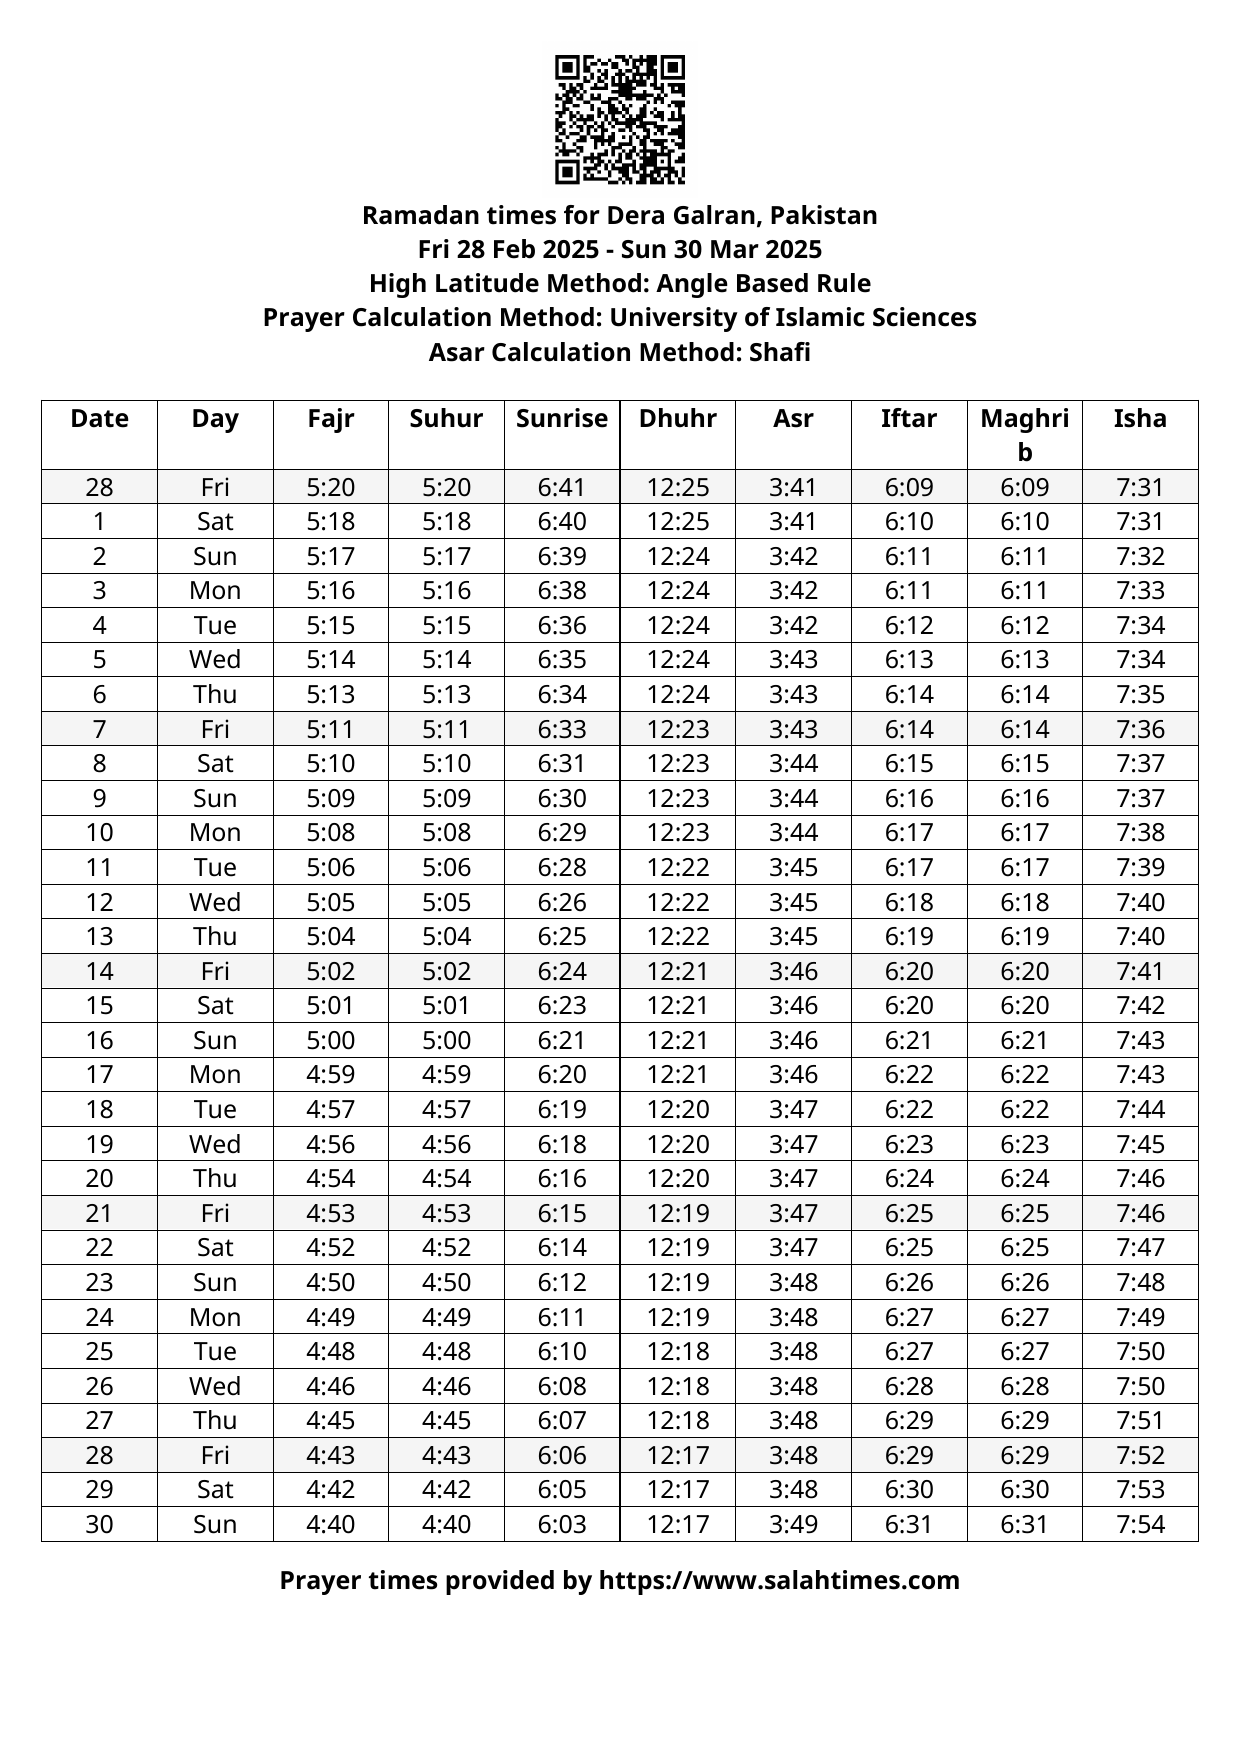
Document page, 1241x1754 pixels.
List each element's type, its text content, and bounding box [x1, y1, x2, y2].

table_cell 27 [42, 1404, 157, 1437]
table_cell 6:21 [852, 1023, 967, 1057]
table_cell 8 [42, 746, 157, 780]
table_cell Fri [158, 712, 273, 745]
table_cell 6:23 [852, 1127, 967, 1160]
table_cell 7:31 [1083, 504, 1198, 538]
table_cell 5:14 [389, 643, 504, 676]
table_cell 6:20 [968, 954, 1082, 987]
table_cell 4:56 [389, 1127, 504, 1160]
table_header Maghrib [968, 401, 1082, 469]
table_cell 12:25 [621, 504, 735, 538]
table_cell 6:22 [968, 1092, 1082, 1126]
table_cell 6:12 [505, 1265, 619, 1299]
table_cell 5:00 [274, 1023, 388, 1057]
table_cell 7:50 [1083, 1334, 1198, 1368]
table_cell 7:46 [1083, 1161, 1198, 1195]
table_cell 6:28 [505, 850, 619, 884]
table_cell 6:18 [505, 1127, 619, 1160]
table_cell 5:10 [274, 746, 388, 780]
table_cell 12:17 [621, 1473, 735, 1506]
table_cell 6:15 [852, 746, 967, 780]
table_cell 3:44 [736, 746, 851, 780]
table_cell 12:19 [621, 1300, 735, 1333]
table_cell 3:43 [736, 643, 851, 676]
table_cell 3:42 [736, 574, 851, 607]
table_cell 5:17 [389, 539, 504, 572]
table_cell 13 [42, 919, 157, 953]
table_cell 3:46 [736, 1058, 851, 1091]
table_cell 6:11 [968, 574, 1082, 607]
table_cell 6:14 [852, 677, 967, 711]
table_cell 6:14 [852, 712, 967, 745]
table_cell 6:30 [852, 1473, 967, 1506]
table_cell 3:46 [736, 1023, 851, 1057]
table_cell 30 [42, 1507, 157, 1541]
table_cell 5:04 [389, 919, 504, 953]
table_cell 6:12 [852, 608, 967, 642]
table_cell 3:44 [736, 781, 851, 814]
table_cell 6:30 [505, 781, 619, 814]
table_cell 6:24 [968, 1161, 1082, 1195]
table_cell 4:43 [389, 1438, 504, 1472]
table_cell 6:31 [852, 1507, 967, 1541]
table_cell 12:22 [621, 850, 735, 884]
table_cell 12:23 [621, 712, 735, 745]
table_cell 3:45 [736, 850, 851, 884]
table_cell Fri [158, 1438, 273, 1472]
table_cell 6:41 [505, 470, 619, 503]
table_cell 6:03 [505, 1507, 619, 1541]
table_cell 4:45 [389, 1404, 504, 1437]
table_cell Wed [158, 885, 273, 918]
table_cell 7:46 [1083, 1196, 1198, 1229]
table_cell Thu [158, 677, 273, 711]
text High Latitude Method: Angle Based Rule [42, 266, 1198, 300]
table_cell 12:21 [621, 989, 735, 1022]
table_cell 6:25 [968, 1196, 1082, 1229]
table_cell 4:40 [274, 1507, 388, 1541]
table_cell 6:31 [505, 746, 619, 780]
table_cell 4:48 [274, 1334, 388, 1368]
table_cell 26 [42, 1369, 157, 1402]
table_cell 14 [42, 954, 157, 987]
table_cell 5:08 [274, 816, 388, 849]
table_cell 6:27 [968, 1334, 1082, 1368]
table_cell 7:43 [1083, 1058, 1198, 1091]
table_cell 6:16 [968, 781, 1082, 814]
table_cell 6:07 [505, 1404, 619, 1437]
table_cell 10 [42, 816, 157, 849]
table_cell 6:29 [505, 816, 619, 849]
table_cell 6:20 [852, 954, 967, 987]
table_cell 5:13 [274, 677, 388, 711]
table_cell 3:43 [736, 677, 851, 711]
table_cell 6:38 [505, 574, 619, 607]
table_cell 7:41 [1083, 954, 1198, 987]
table_cell Sat [158, 746, 273, 780]
table_cell Wed [158, 643, 273, 676]
table_cell 3:41 [736, 504, 851, 538]
table_cell 7:40 [1083, 919, 1198, 953]
table_cell 3:44 [736, 816, 851, 849]
text Asar Calculation Method: Shafi [42, 334, 1198, 368]
table_cell 4:57 [274, 1092, 388, 1126]
table_cell 7:45 [1083, 1127, 1198, 1160]
table_cell 6:17 [852, 816, 967, 849]
table_cell Thu [158, 1161, 273, 1195]
table_cell 25 [42, 1334, 157, 1368]
table_cell 5:02 [389, 954, 504, 987]
table_cell 4:54 [274, 1161, 388, 1195]
table_cell 6:31 [968, 1507, 1082, 1541]
table_cell 12:20 [621, 1092, 735, 1126]
table_cell Sun [158, 1507, 273, 1541]
table_cell Fri [158, 954, 273, 987]
table_cell 6:39 [505, 539, 619, 572]
table_cell 12:19 [621, 1265, 735, 1299]
table_cell 4:57 [389, 1092, 504, 1126]
table_cell 6:29 [968, 1404, 1082, 1437]
table_cell 6:13 [968, 643, 1082, 676]
table_cell 5:16 [274, 574, 388, 607]
table_cell Sat [158, 504, 273, 538]
table_cell 5:08 [389, 816, 504, 849]
table_cell 5:20 [389, 470, 504, 503]
table_cell 12:22 [621, 885, 735, 918]
text Prayer Calculation Method: University of Islamic Sciences [42, 300, 1198, 334]
table_cell 6:22 [852, 1092, 967, 1126]
table_cell 6:06 [505, 1438, 619, 1472]
table_cell 6:19 [968, 919, 1082, 953]
table_header Asr [736, 401, 851, 469]
table_cell 6:16 [852, 781, 967, 814]
table_cell 17 [42, 1058, 157, 1091]
table_cell 7:36 [1083, 712, 1198, 745]
table_cell 6:24 [852, 1161, 967, 1195]
table_cell 29 [42, 1473, 157, 1506]
table_cell 5:20 [274, 470, 388, 503]
table_cell 7:38 [1083, 816, 1198, 849]
table_cell 7:43 [1083, 1023, 1198, 1057]
table_cell Mon [158, 574, 273, 607]
table_cell 5:17 [274, 539, 388, 572]
table_cell 6:19 [505, 1092, 619, 1126]
table_cell 12:17 [621, 1507, 735, 1541]
table_cell 6:14 [968, 712, 1082, 745]
table_cell 4:49 [389, 1300, 504, 1333]
table_header Date [42, 401, 157, 469]
table_cell 3:46 [736, 954, 851, 987]
table_cell Fri [158, 470, 273, 503]
table_cell 3:48 [736, 1300, 851, 1333]
table_cell 5:00 [389, 1023, 504, 1057]
table_cell 4:50 [389, 1265, 504, 1299]
table_cell 6:08 [505, 1369, 619, 1402]
table_cell 3:47 [736, 1196, 851, 1229]
table_cell Sat [158, 989, 273, 1022]
table_cell 12:23 [621, 816, 735, 849]
table_cell 5:18 [389, 504, 504, 538]
table_cell 6:11 [852, 539, 967, 572]
table_cell 12:23 [621, 781, 735, 814]
table_cell 7:51 [1083, 1404, 1198, 1437]
table_cell Mon [158, 1300, 273, 1333]
table_cell 4:48 [389, 1334, 504, 1368]
table_cell 12:24 [621, 574, 735, 607]
table_cell 3:48 [736, 1473, 851, 1506]
table_header Fajr [274, 401, 388, 469]
table_cell 5:16 [389, 574, 504, 607]
table_cell 4:59 [274, 1058, 388, 1091]
table_cell 4:40 [389, 1507, 504, 1541]
text Prayer times provided by https://www.salahtimes.com [42, 1563, 1198, 1597]
table_cell 4:42 [274, 1473, 388, 1506]
table_cell 6:17 [852, 850, 967, 884]
table_cell 6:11 [968, 539, 1082, 572]
table_cell 5:05 [274, 885, 388, 918]
table_cell 12:17 [621, 1438, 735, 1472]
table_cell Tue [158, 1334, 273, 1368]
table_cell 6:40 [505, 504, 619, 538]
table_cell 5:11 [274, 712, 388, 745]
table_cell 12:20 [621, 1127, 735, 1160]
table_cell 6:12 [968, 608, 1082, 642]
table_cell 6:27 [852, 1300, 967, 1333]
table_header Sunrise [505, 401, 619, 469]
table_cell 3 [42, 574, 157, 607]
table_cell 7:47 [1083, 1231, 1198, 1264]
table_cell Sun [158, 1023, 273, 1057]
table_cell Sun [158, 781, 273, 814]
table_cell 4:53 [389, 1196, 504, 1229]
table_cell 12:23 [621, 746, 735, 780]
table_cell 2 [42, 539, 157, 572]
table_cell 6:11 [852, 574, 967, 607]
table_cell 6:29 [852, 1404, 967, 1437]
table_cell 15 [42, 989, 157, 1022]
table_cell 5:10 [389, 746, 504, 780]
table_cell 5:01 [389, 989, 504, 1022]
table_header Dhuhr [621, 401, 735, 469]
table_header Day [158, 401, 273, 469]
table_cell 3:47 [736, 1231, 851, 1264]
table_cell 6:21 [505, 1023, 619, 1057]
table_cell 4:42 [389, 1473, 504, 1506]
table_cell 3:45 [736, 919, 851, 953]
table_cell 12:18 [621, 1334, 735, 1368]
table_cell 3:43 [736, 712, 851, 745]
table_cell 5:09 [389, 781, 504, 814]
table_cell 6:24 [505, 954, 619, 987]
table_cell 3:47 [736, 1127, 851, 1160]
table_cell 7:42 [1083, 989, 1198, 1022]
table_cell 6:18 [852, 885, 967, 918]
table_cell 6:36 [505, 608, 619, 642]
table_cell 6:09 [968, 470, 1082, 503]
table_cell 6:23 [505, 989, 619, 1022]
table_cell 16 [42, 1023, 157, 1057]
table_cell 3:48 [736, 1265, 851, 1299]
table_cell 6:29 [968, 1438, 1082, 1472]
table_cell 3:47 [736, 1092, 851, 1126]
table_cell 23 [42, 1265, 157, 1299]
table_cell 12:24 [621, 539, 735, 572]
table_cell 12:18 [621, 1369, 735, 1402]
table_cell 7:31 [1083, 470, 1198, 503]
table_header Iftar [852, 401, 967, 469]
text Ramadan times for Dera Galran, Pakistan [42, 198, 1198, 232]
table_cell 7:48 [1083, 1265, 1198, 1299]
table_cell 6:19 [852, 919, 967, 953]
table_cell 20 [42, 1161, 157, 1195]
table_cell 28 [42, 470, 157, 503]
table_cell 5:11 [389, 712, 504, 745]
table_cell 6:33 [505, 712, 619, 745]
table_cell 12:20 [621, 1161, 735, 1195]
table_cell 11 [42, 850, 157, 884]
table_cell 6:16 [505, 1161, 619, 1195]
table_cell 4:50 [274, 1265, 388, 1299]
table_cell Thu [158, 919, 273, 953]
table_cell 4:49 [274, 1300, 388, 1333]
table_cell 7:34 [1083, 608, 1198, 642]
table_cell 12:21 [621, 954, 735, 987]
table_cell 6:13 [852, 643, 967, 676]
table_cell 4:52 [389, 1231, 504, 1264]
table_cell 3:49 [736, 1507, 851, 1541]
table_cell 3:41 [736, 470, 851, 503]
table_cell 3:48 [736, 1369, 851, 1402]
table_cell 7:35 [1083, 677, 1198, 711]
table_cell 12:24 [621, 608, 735, 642]
table_cell 7:34 [1083, 643, 1198, 676]
table_cell 6:35 [505, 643, 619, 676]
table_cell 5:05 [389, 885, 504, 918]
table_cell 6:14 [968, 677, 1082, 711]
table_cell 3:47 [736, 1161, 851, 1195]
table_cell 7:37 [1083, 781, 1198, 814]
table_cell 6:22 [852, 1058, 967, 1091]
table_cell 5:15 [389, 608, 504, 642]
table_cell 7:49 [1083, 1300, 1198, 1333]
table_cell 6:05 [505, 1473, 619, 1506]
table_cell 7:50 [1083, 1369, 1198, 1402]
table_cell 12:22 [621, 919, 735, 953]
table_cell 22 [42, 1231, 157, 1264]
table_cell 4:52 [274, 1231, 388, 1264]
table_cell 5:02 [274, 954, 388, 987]
table_cell 12:21 [621, 1058, 735, 1091]
table_cell 6:10 [852, 504, 967, 538]
table_cell 28 [42, 1438, 157, 1472]
picture [542, 41, 699, 198]
table_cell Sun [158, 1265, 273, 1299]
table_cell 5:18 [274, 504, 388, 538]
table_cell Mon [158, 816, 273, 849]
table_cell 6:34 [505, 677, 619, 711]
table_cell 6:22 [968, 1058, 1082, 1091]
table_cell 1 [42, 504, 157, 538]
table_cell 18 [42, 1092, 157, 1126]
table_cell 4 [42, 608, 157, 642]
table_cell 6:26 [505, 885, 619, 918]
table_cell 6:21 [968, 1023, 1082, 1057]
table_cell Sat [158, 1473, 273, 1506]
table_cell 9 [42, 781, 157, 814]
table_cell 4:46 [274, 1369, 388, 1402]
table_cell 12:19 [621, 1196, 735, 1229]
text Fri 28 Feb 2025 - Sun 30 Mar 2025 [42, 232, 1198, 266]
table_cell Wed [158, 1369, 273, 1402]
table_cell Sun [158, 539, 273, 572]
table_cell 6:28 [852, 1369, 967, 1402]
table_cell 6:20 [968, 989, 1082, 1022]
table_cell 7 [42, 712, 157, 745]
table_cell 7:52 [1083, 1438, 1198, 1472]
table_cell 6:26 [852, 1265, 967, 1299]
table_cell 4:45 [274, 1404, 388, 1437]
table_cell 6:11 [505, 1300, 619, 1333]
table_cell 6:17 [968, 816, 1082, 849]
table_cell 7:44 [1083, 1092, 1198, 1126]
table_cell 7:33 [1083, 574, 1198, 607]
table_cell 19 [42, 1127, 157, 1160]
table_cell 5 [42, 643, 157, 676]
table_cell Sat [158, 1231, 273, 1264]
table_cell 6:09 [852, 470, 967, 503]
table_cell 3:48 [736, 1334, 851, 1368]
table_cell 6:18 [968, 885, 1082, 918]
table_cell Tue [158, 608, 273, 642]
table_cell 6:25 [505, 919, 619, 953]
table_header Isha [1083, 401, 1198, 469]
table_cell 7:53 [1083, 1473, 1198, 1506]
table_cell 3:48 [736, 1404, 851, 1437]
table_cell 7:54 [1083, 1507, 1198, 1541]
table_cell 6:30 [968, 1473, 1082, 1506]
table_cell 12:25 [621, 470, 735, 503]
table_cell 24 [42, 1300, 157, 1333]
table_cell 6:28 [968, 1369, 1082, 1402]
table_cell 6:27 [852, 1334, 967, 1368]
table_cell 3:42 [736, 608, 851, 642]
table_cell 7:39 [1083, 850, 1198, 884]
table_cell 3:48 [736, 1438, 851, 1472]
table_cell 21 [42, 1196, 157, 1229]
table_cell 5:14 [274, 643, 388, 676]
table_cell 6 [42, 677, 157, 711]
table_cell 6:17 [968, 850, 1082, 884]
table_cell 3:45 [736, 885, 851, 918]
table_cell 6:10 [505, 1334, 619, 1368]
table_cell Thu [158, 1404, 273, 1437]
table_cell 6:15 [505, 1196, 619, 1229]
table_cell 6:15 [968, 746, 1082, 780]
table_cell 5:15 [274, 608, 388, 642]
table_cell 12:18 [621, 1404, 735, 1437]
table_cell 5:06 [274, 850, 388, 884]
table_cell 7:40 [1083, 885, 1198, 918]
table_cell 6:25 [852, 1196, 967, 1229]
table_cell 3:46 [736, 989, 851, 1022]
table_cell 12:21 [621, 1023, 735, 1057]
table_cell 4:56 [274, 1127, 388, 1160]
table_header Suhur [389, 401, 504, 469]
table_cell 5:01 [274, 989, 388, 1022]
table_cell 6:14 [505, 1231, 619, 1264]
table_cell 6:25 [852, 1231, 967, 1264]
table_cell Wed [158, 1127, 273, 1160]
table_cell 5:13 [389, 677, 504, 711]
table_cell Mon [158, 1058, 273, 1091]
table_cell 7:37 [1083, 746, 1198, 780]
table_cell 4:53 [274, 1196, 388, 1229]
table_cell 6:25 [968, 1231, 1082, 1264]
table_cell 12:24 [621, 643, 735, 676]
table_cell 6:27 [968, 1300, 1082, 1333]
table_cell 3:42 [736, 539, 851, 572]
table_cell Fri [158, 1196, 273, 1229]
table_cell 4:54 [389, 1161, 504, 1195]
table_cell 6:23 [968, 1127, 1082, 1160]
table_cell 4:59 [389, 1058, 504, 1091]
table_cell 12:19 [621, 1231, 735, 1264]
table_cell 6:20 [505, 1058, 619, 1091]
table_cell 6:29 [852, 1438, 967, 1472]
table_cell 6:20 [852, 989, 967, 1022]
table_cell Tue [158, 850, 273, 884]
table_cell 5:09 [274, 781, 388, 814]
table_cell 5:04 [274, 919, 388, 953]
table_cell 4:46 [389, 1369, 504, 1402]
table_cell 12:24 [621, 677, 735, 711]
table_cell 12 [42, 885, 157, 918]
table_cell 5:06 [389, 850, 504, 884]
table_cell 6:26 [968, 1265, 1082, 1299]
table_cell 6:10 [968, 504, 1082, 538]
table_cell Tue [158, 1092, 273, 1126]
table_cell 7:32 [1083, 539, 1198, 572]
table_cell 4:43 [274, 1438, 388, 1472]
